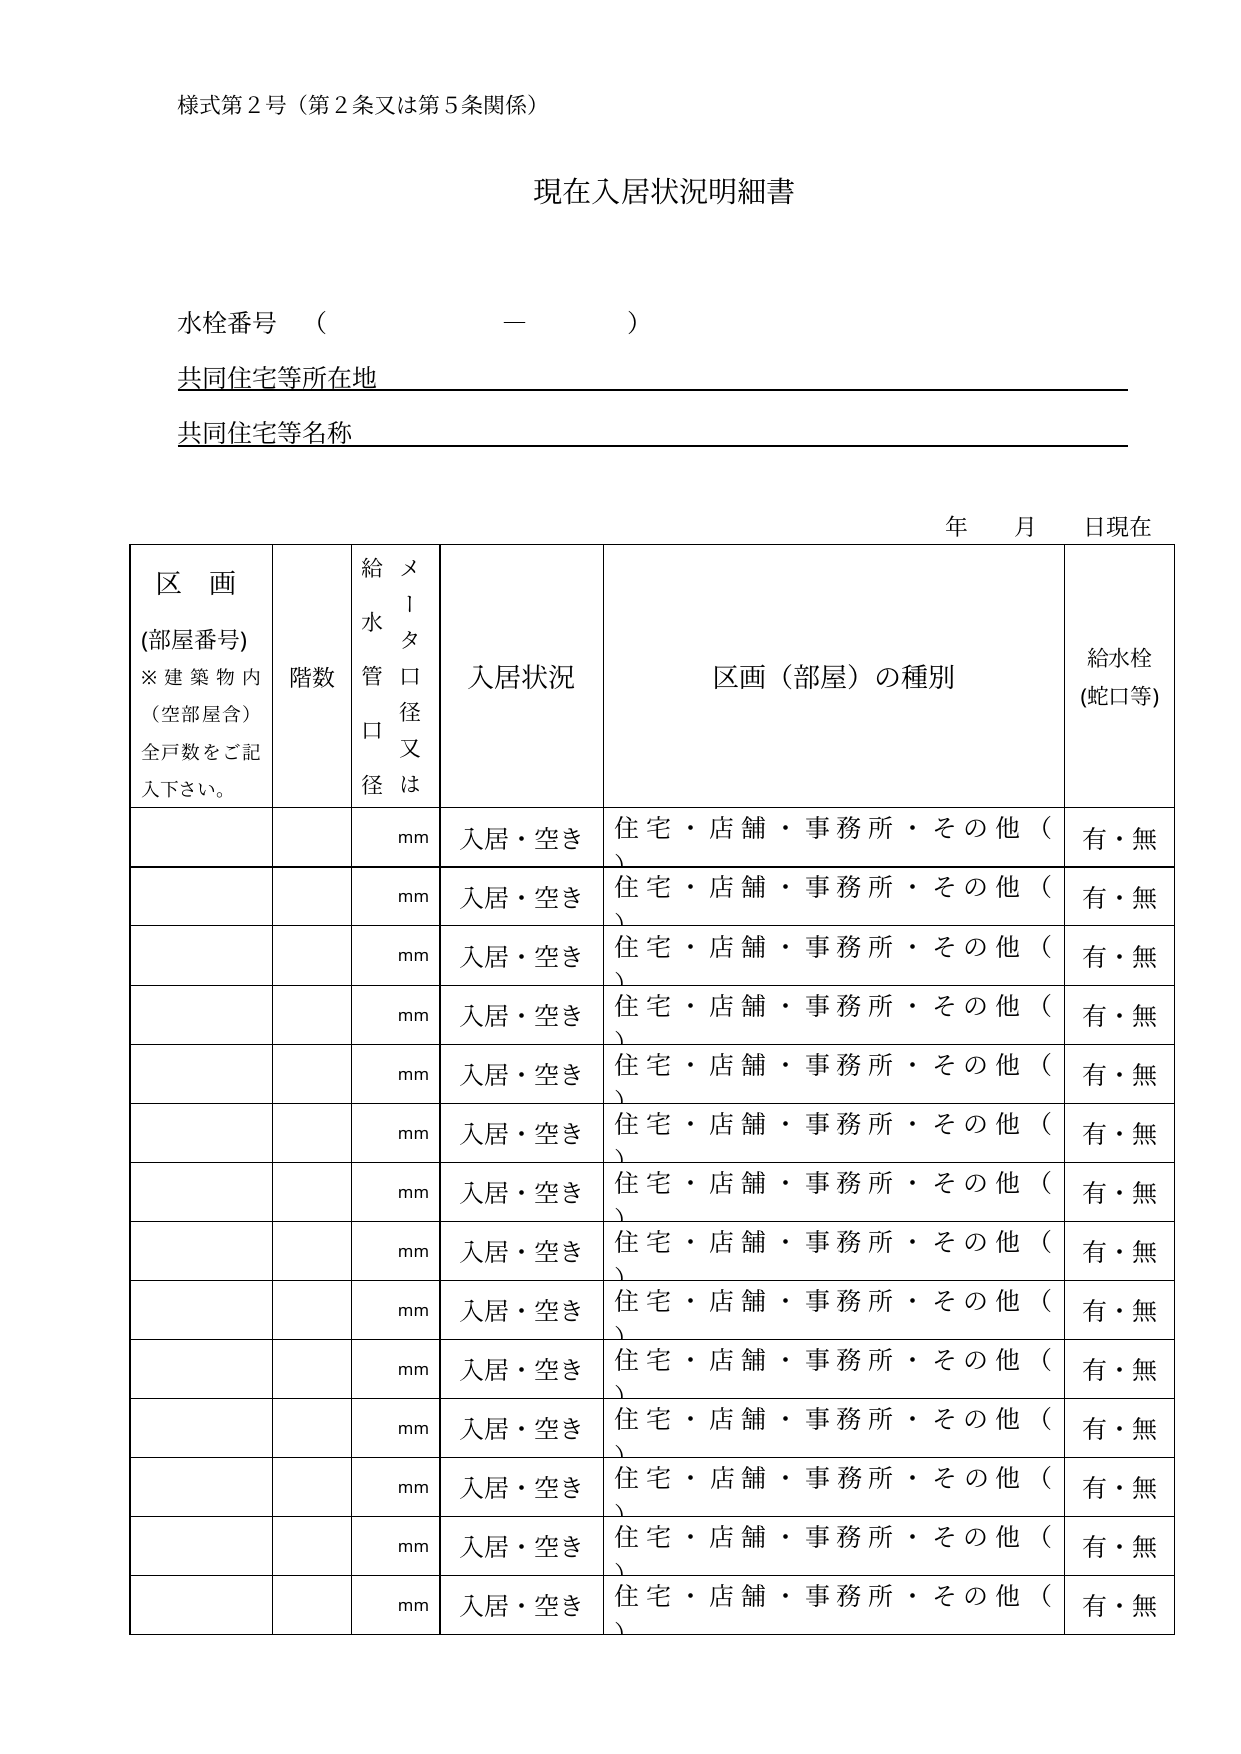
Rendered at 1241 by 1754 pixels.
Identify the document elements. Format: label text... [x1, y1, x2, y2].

table_header 入居状況 [441, 545, 603, 807]
table_header 区 画 (部屋番号) ※建築物内（空部屋含）全戸数をご記入下さい。 [131, 545, 272, 807]
table_cell [273, 1163, 351, 1221]
table_cell 有・無 [1065, 1281, 1174, 1339]
table_cell [273, 1340, 351, 1398]
table_cell [273, 926, 351, 984]
table_cell 入居・空き [441, 1458, 603, 1516]
table_cell 住宅・店舗・事務所・その他（ ） [604, 1045, 1064, 1103]
table_cell 有・無 [1065, 868, 1174, 925]
table_cell [273, 1281, 351, 1339]
table_cell 入居・空き [441, 926, 603, 984]
table_cell [131, 868, 272, 925]
table_cell [131, 986, 272, 1043]
table_cell [131, 1045, 272, 1103]
table_cell 入居・空き [441, 868, 603, 925]
table_cell 住宅・店舗・事務所・その他（ ） [604, 1517, 1064, 1575]
table_cell 入居・空き [441, 1045, 603, 1103]
table_cell [273, 1576, 351, 1634]
table_cell mm [352, 1045, 439, 1103]
table_cell [273, 986, 351, 1043]
table_cell [131, 1340, 272, 1398]
table_cell 住宅・店舗・事務所・その他（ ） [604, 1340, 1064, 1398]
table_cell [131, 1281, 272, 1339]
table_cell 入居・空き [441, 1399, 603, 1457]
table_cell 有・無 [1065, 1104, 1174, 1162]
table_cell mm [352, 1281, 439, 1339]
table_cell mm [352, 868, 439, 925]
table_cell mm [352, 1104, 439, 1162]
table_cell mm [352, 1458, 439, 1516]
table_cell [131, 1222, 272, 1280]
table_cell [273, 1399, 351, 1457]
table_cell 住宅・店舗・事務所・その他（ ） [604, 1576, 1064, 1634]
table_cell 有・無 [1065, 1517, 1174, 1575]
table_cell mm [352, 1517, 439, 1575]
table_cell mm [352, 986, 439, 1043]
table_cell [273, 1517, 351, 1575]
table_cell 住宅・店舗・事務所・その他（ ） [604, 868, 1064, 925]
table_header メータ口径又は 給水管口径 [352, 545, 439, 807]
table_cell 入居・空き [441, 1163, 603, 1221]
table_cell 住宅・店舗・事務所・その他（ ） [604, 986, 1064, 1043]
table_cell 有・無 [1065, 1222, 1174, 1280]
table_cell 住宅・店舗・事務所・その他（ ） [604, 926, 1064, 984]
table_cell mm [352, 926, 439, 984]
table_cell mm [352, 808, 439, 866]
table_cell [273, 868, 351, 925]
text 現在入居状況明細書 [177, 152, 1152, 227]
text 共同住宅等名称 [177, 413, 1152, 451]
table_header 給水栓 (蛇口等) [1065, 545, 1174, 807]
table_cell 有・無 [1065, 1458, 1174, 1516]
table_cell 入居・空き [441, 1576, 603, 1634]
table_cell [131, 1163, 272, 1221]
table_cell 住宅・店舗・事務所・その他（ ） [604, 808, 1064, 866]
table_cell 住宅・店舗・事務所・その他（ ） [604, 1163, 1064, 1221]
table_cell 有・無 [1065, 1163, 1174, 1221]
table_cell 入居・空き [441, 986, 603, 1043]
table_cell 入居・空き [441, 1104, 603, 1162]
table_cell 有・無 [1065, 808, 1174, 866]
table_cell 入居・空き [441, 1517, 603, 1575]
table_cell 入居・空き [441, 808, 603, 866]
table_header 区画（部屋）の種別 [604, 545, 1064, 807]
text 年 月 日現在 [177, 506, 1152, 544]
table_cell 住宅・店舗・事務所・その他（ ） [604, 1281, 1064, 1339]
table_cell mm [352, 1222, 439, 1280]
table_cell 有・無 [1065, 1399, 1174, 1457]
table_cell [131, 808, 272, 866]
table_cell [273, 808, 351, 866]
table_cell 住宅・店舗・事務所・その他（ ） [604, 1458, 1064, 1516]
table_cell mm [352, 1163, 439, 1221]
table_cell mm [352, 1340, 439, 1398]
table_cell 有・無 [1065, 926, 1174, 984]
table_cell 入居・空き [441, 1281, 603, 1339]
text 共同住宅等所在地 [177, 358, 1152, 395]
table_cell [273, 1045, 351, 1103]
table_cell [131, 1399, 272, 1457]
table_cell [131, 1458, 272, 1516]
table_cell 有・無 [1065, 1576, 1174, 1634]
table_cell 有・無 [1065, 986, 1174, 1043]
table_cell 有・無 [1065, 1045, 1174, 1103]
table_cell 住宅・店舗・事務所・その他（ ） [604, 1104, 1064, 1162]
table_cell [273, 1458, 351, 1516]
table_cell 入居・空き [441, 1340, 603, 1398]
table_cell mm [352, 1576, 439, 1634]
text 水栓番号 （ ― ） [177, 302, 1152, 340]
table_cell 入居・空き [441, 1222, 603, 1280]
table_cell [131, 1104, 272, 1162]
table_cell mm [352, 1399, 439, 1457]
table_cell 有・無 [1065, 1340, 1174, 1398]
table_cell 住宅・店舗・事務所・その他（ ） [604, 1222, 1064, 1280]
table_cell [131, 926, 272, 984]
table_cell [273, 1222, 351, 1280]
table_header 階数 [273, 545, 351, 807]
table_cell 住宅・店舗・事務所・その他（ ） [604, 1399, 1064, 1457]
table_cell [273, 1104, 351, 1162]
table_cell [131, 1576, 272, 1634]
table_cell [131, 1517, 272, 1575]
